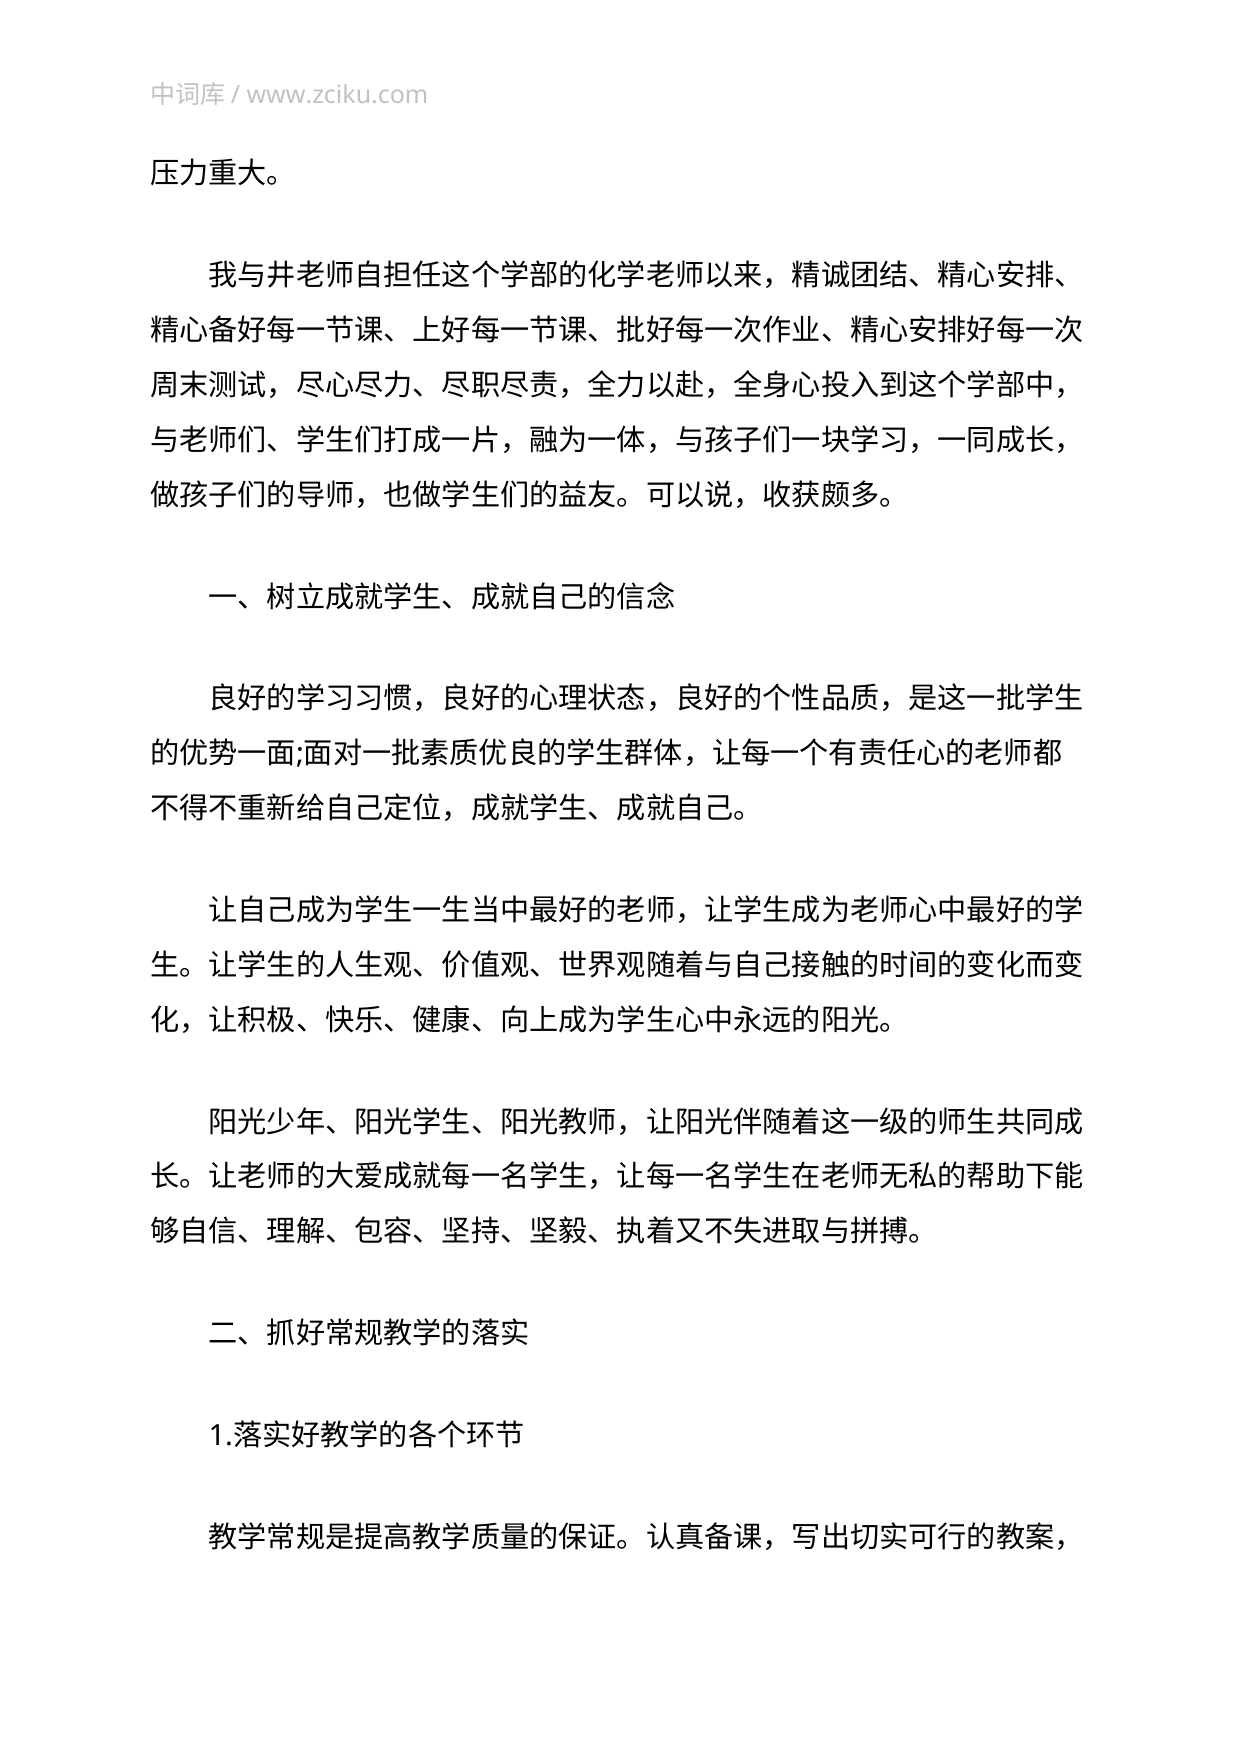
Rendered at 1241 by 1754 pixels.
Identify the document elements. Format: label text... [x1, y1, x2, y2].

text 1.落实好教学的各个环节 [150, 1411, 1090, 1454]
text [150, 150, 1090, 192]
text 一、树立成就学生、成就自己的信念 [150, 573, 1090, 615]
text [150, 1513, 1090, 1556]
text 我与井老师自担任这个学部的化学老师以来，精诚团结、精心安排、精心备好每一节课、上好每一节课、批好每一次作业、精心安排好每一次周末测试，尽心尽力、尽职尽责，全力以赴，全身心投入到这个学部中，与老师们、学生们打成一片，融为一体，与孩子们一块学习，一同成长，做孩子们的导师，也做学生们的益友。可以说，收获颇多。 [150, 252, 1090, 514]
text 让自己成为学生一生当中最好的老师，让学生成为老师心中最好的学生。让学生的人生观、价值观、世界观随着与自己接触的时间的变化而变化，让积极、快乐、健康、向上成为学生心中永远的阳光。 [150, 887, 1090, 1039]
text 阳光少年、阳光学生、阳光教师，让阳光伴随着这一级的师生共同成长。让老师的大爱成就每一名学生，让每一名学生在老师无私的帮助下能够自信、理解、包容、坚持、坚毅、执着又不失进取与拼搏。 [150, 1098, 1090, 1250]
text 二、抓好常规教学的落实 [150, 1310, 1090, 1352]
text 良好的学习习惯，良好的心理状态，良好的个性品质，是这一批学生的优势一面;面对一批素质优良的学生群体，让每一个有责任心的老师都不得不重新给自己定位，成就学生、成就自己。 [150, 675, 1090, 827]
